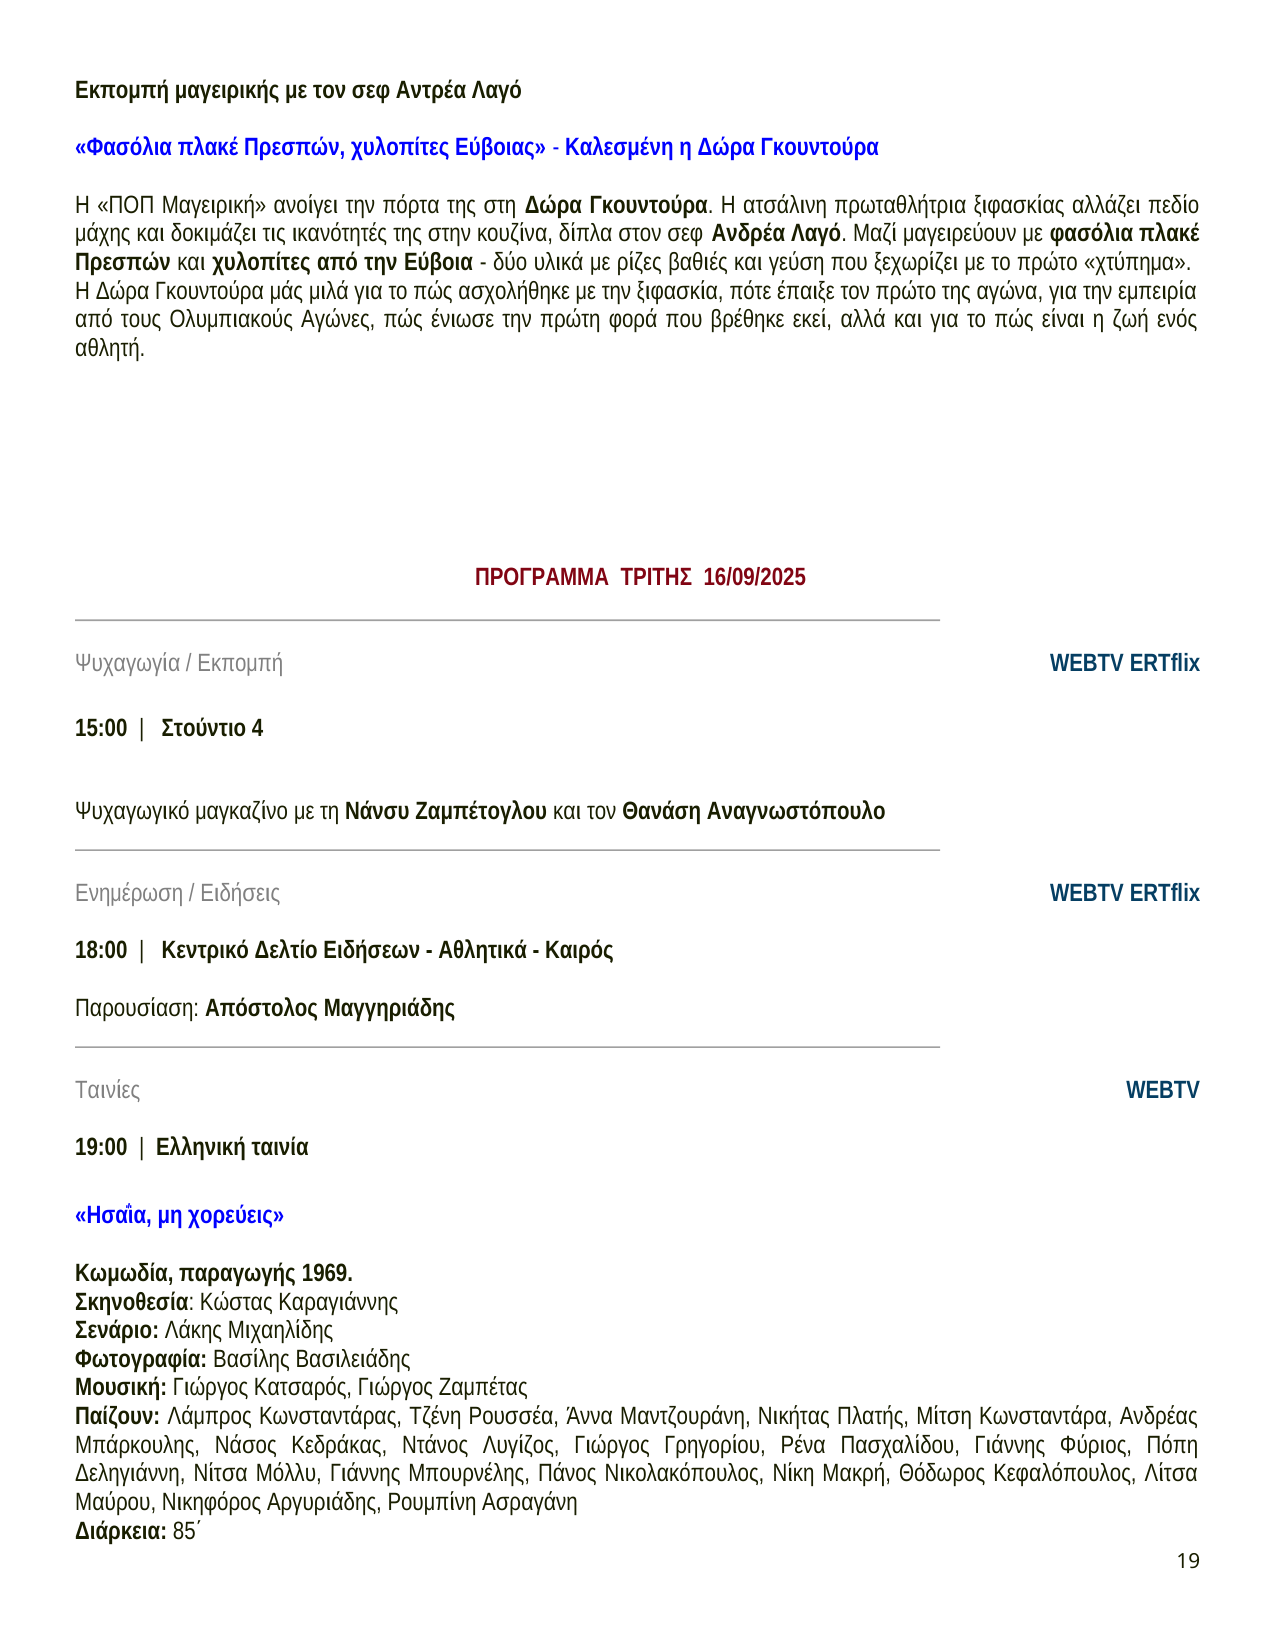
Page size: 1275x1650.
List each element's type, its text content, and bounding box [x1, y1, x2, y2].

text Σενάριο: Λάκης Μιχαηλίδης Φωτογραφία: Βασίλης Βασιλειάδης [75, 1315, 1200, 1372]
text 18:00 | Κεντρικό Δελτίο Ειδήσεων - Αθλητικά - Καιρός Παρουσίαση: Απόστολος Μαγγηριάδης [75, 907, 1200, 1021]
table_header Ενημέρωση / Ειδήσεις [75, 878, 637, 907]
text 19:00 | Ελληνική ταινία «Ησαΐα, μη χορεύεις» [75, 1104, 1200, 1229]
text ΠΡΟΓΡΑΜΜΑ ΤΡΙΤΗΣ 16/09/2025 [75, 562, 1200, 591]
table_header Ταινίες [75, 1075, 637, 1104]
text Παίζουν: Λάμπρος Κωνσταντάρας, Τζένη Ρουσσέα, Άννα Μαντζουράνη, Νικήτας Πλατής, Μίτση Κωνσταντάρα, Ανδρέας Μπάρκουλης, Νάσος Κεδράκας, Ντάνος Λυγίζος, Γιώργος Γρηγορίου, Ρένα Πασχαλίδου, Γιάννης Φύριος, Πόπη Δεληγιάννη, Νίτσα Μόλλυ, Γιάννης Μπουρνέλης, Πάνος Νικολακόπουλος, Νίκη Μακρή, Θόδωρος Κεφαλόπουλος, Λίτσα Μαύρου, Νικηφόρος Αργυριάδης, Ρουμπίνη Ασραγάνη [75, 1401, 1200, 1516]
table_header WEBTV ERTflix [638, 878, 1200, 907]
table_header Ψυχαγωγία / Εκπομπή [75, 648, 637, 677]
text Κωμωδία, παραγωγής 1969. [75, 1229, 1200, 1286]
text 15:00 | Στούντιο 4 [75, 677, 1200, 771]
text Μουσική: Γιώργος Κατσαρός, Γιώργος Ζαμπέτας [75, 1372, 1200, 1401]
text Εκπομπή μαγειρικής με τον σεφ Αντρέα Λαγό [75, 75, 1200, 104]
text «Φασόλια πλακέ Πρεσπών, χυλοπίτες Εύβοιας» - Καλεσμένη η Δώρα Γκουντούρα [75, 104, 1200, 190]
table_header WEBTV [638, 1075, 1200, 1104]
text Διάρκεια: 85΄ [75, 1516, 1200, 1544]
text Η «ΠΟΠ Μαγειρική» ανοίγει την πόρτα της στη Δώρα Γκουντούρα. Η ατσάλινη πρωταθλήτρια ξιφασκίας αλλάζει πεδίο μάχης και δοκιμάζει τις ικανότητές της στην κουζίνα, δίπλα στον σεφ Ανδρέα Λαγό. Μαζί μαγειρεύουν με φασόλια πλακέ Πρεσπών και χυλοπίτες από την Εύβοια - δύο υλικά με ρίζες βαθιές και γεύση που ξεχωρίζει με το πρώτο «χτύπημα». Η Δώρα Γκουντούρα μάς μιλά για το πώς ασχολήθηκε με την ξιφασκία, πότε έπαιξε τον πρώτο της αγώνα, για την εμπειρία από τους Ολυμπιακούς Αγώνες, πώς ένιωσε την πρώτη φορά που βρέθηκε εκεί, αλλά και για το πώς είναι η ζωή ενός αθλητή. [75, 190, 1200, 362]
table_header WEBTV ERTflix [638, 648, 1200, 677]
text Σκηνοθεσία: Κώστας Καραγιάννης [75, 1286, 1200, 1315]
text Ψυχαγωγικό μαγκαζίνο με τη Νάνσυ Ζαμπέτογλου και τον Θανάση Αναγνωστόπουλο [75, 796, 1200, 824]
